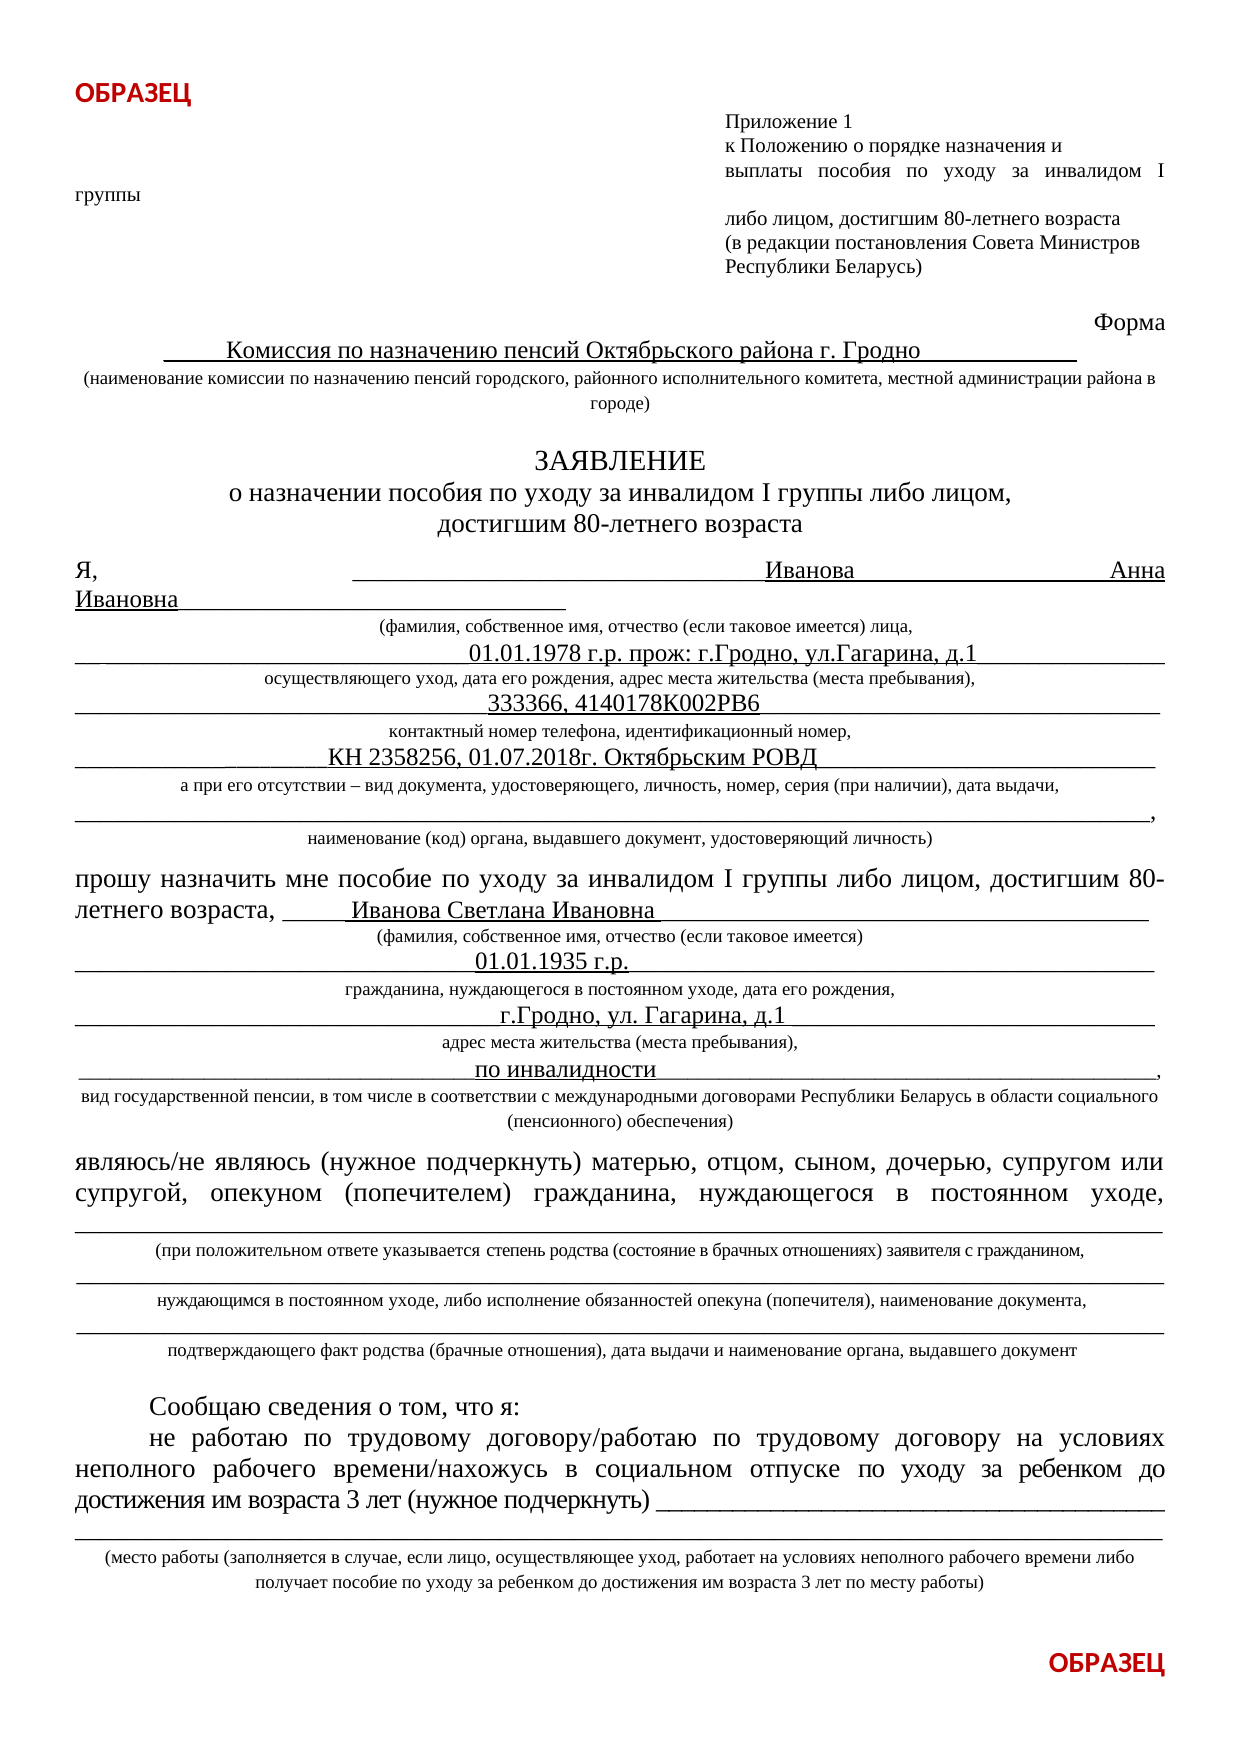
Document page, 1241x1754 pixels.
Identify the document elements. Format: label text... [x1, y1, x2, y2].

text _________________________________333366, 4140178К002РВ6________________________________ [75, 688, 1165, 717]
text не работаю по трудовому договору/работаю по трудовому договору на условиях неполного рабочего времени/нахожусь в социальном отпуске по уходу за ребенком до достижения им возраста 3 лет (нужное подчеркнуть) ________________________________________ _______________________________________________________________________________________ [75, 1421, 1165, 1543]
text _____Комиссия по назначению пенсий Октябрьского района г. Гродно ____________ [75, 335, 1165, 364]
text ЗАЯВЛЕНИЕ [75, 443, 1165, 476]
text контактный номер телефона, идентификационный номер, [75, 717, 1165, 742]
text либо лицом, достигшим 80-летнего возраста [75, 206, 1165, 230]
text ________________________________01.01.1935 г.р.__________________________________________ [75, 946, 1165, 975]
text (фамилия, собственное имя, отчество (если таковое имеется) лица, [75, 613, 1165, 638]
text гражданина, нуждающегося в постоянном уходе, дата его рождения, [75, 975, 1165, 1000]
text являюсь/не являюсь (нужное подчеркнуть) матерью, отцом, сыном, дочерью, супругом или супругой, опекуном (попечителем) гражданина, нуждающегося в постоянном уходе, _______________________________________________________________________________________ [75, 1145, 1165, 1236]
text (наименование комиссии по назначению пенсий городского, районного исполнительного комитета, местной администрации района в городе) [75, 364, 1165, 414]
text Сообщаю сведения о том, что я: [75, 1390, 1165, 1421]
text а при его отсутствии – вид документа, удостоверяющего, личность, номер, серия (при наличии), дата выдачи, [75, 771, 1165, 796]
text адрес места жительства (места пребывания), [75, 1029, 1165, 1054]
text прошу назначить мне пособие по уходу за инвалидом I группы либо лицом, достигшим 80-летнего возраста, _____ Иванова Светлана Ивановна _______________________________________ [75, 862, 1165, 924]
text (при положительном ответе указывается степень родства (состояние в брачных отношениях) заявителя с гражданином, [75, 1236, 1165, 1261]
text Республики Беларусь) [75, 254, 1165, 278]
text к Положению о порядке назначения и [75, 133, 1165, 157]
text наименование (код) органа, выдавшего документ, удостоверяющий личность) [75, 825, 1165, 850]
text (в редакции постановления Совета Министров [75, 230, 1165, 254]
text осуществляющего уход, дата его рождения, адрес места жительства (места пребывания), [75, 667, 1165, 688]
text (фамилия, собственное имя, отчество (если таковое имеется) [75, 924, 1165, 946]
text Приложение 1 [75, 109, 1165, 133]
text подтверждающего факт родства (брачные отношения), дата выдачи и наименование органа, выдавшего документ [75, 1336, 1165, 1361]
text _______________________________________________________________________________________ [75, 1311, 1165, 1336]
text достигшим 80-летнего возраста [75, 507, 1165, 539]
text _______________________________________________________________________________________ [75, 1261, 1165, 1286]
text о назначении пособия по уходу за инвалидом I группы либо лицом, [75, 476, 1165, 507]
text __________________________________г.Гродно, ул. Гагарина, д.1 _____________________________ [75, 1000, 1165, 1029]
text ______________________________________по инвалидности________________________________________________, [75, 1054, 1165, 1082]
text __ _____________________________01.01.1978 г.р. прож: г.Гродно, ул.Гагарина, д.1_______________ [75, 638, 1165, 663]
text (место работы (заполняется в случае, если лицо, осуществляющее уход, работает на условиях неполного рабочего времени либо получает пособие по уходу за ребенком до достижения им возраста 3 лет по месту работы) [75, 1543, 1165, 1593]
text Форма [75, 307, 1165, 335]
text Я, _________________________________Иванова Анна Ивановна_______________________________ [75, 555, 1165, 613]
text нуждающимся в постоянном уходе, либо исполнение обязанностей опекуна (попечителя), наименование документа, [75, 1286, 1165, 1311]
text вид государственной пенсии, в том числе в соответствии с международными договорами Республики Беларусь в области социального (пенсионного) обеспечения) [75, 1082, 1165, 1132]
text выплаты пособия по уходу за инвалидом I группы [75, 157, 1165, 206]
text ______________________________________________________________________________________, [75, 796, 1165, 825]
text _____________________КН 2358256, 01.07.2018г. Октябрьским РОВД___________________________ [75, 742, 1165, 771]
